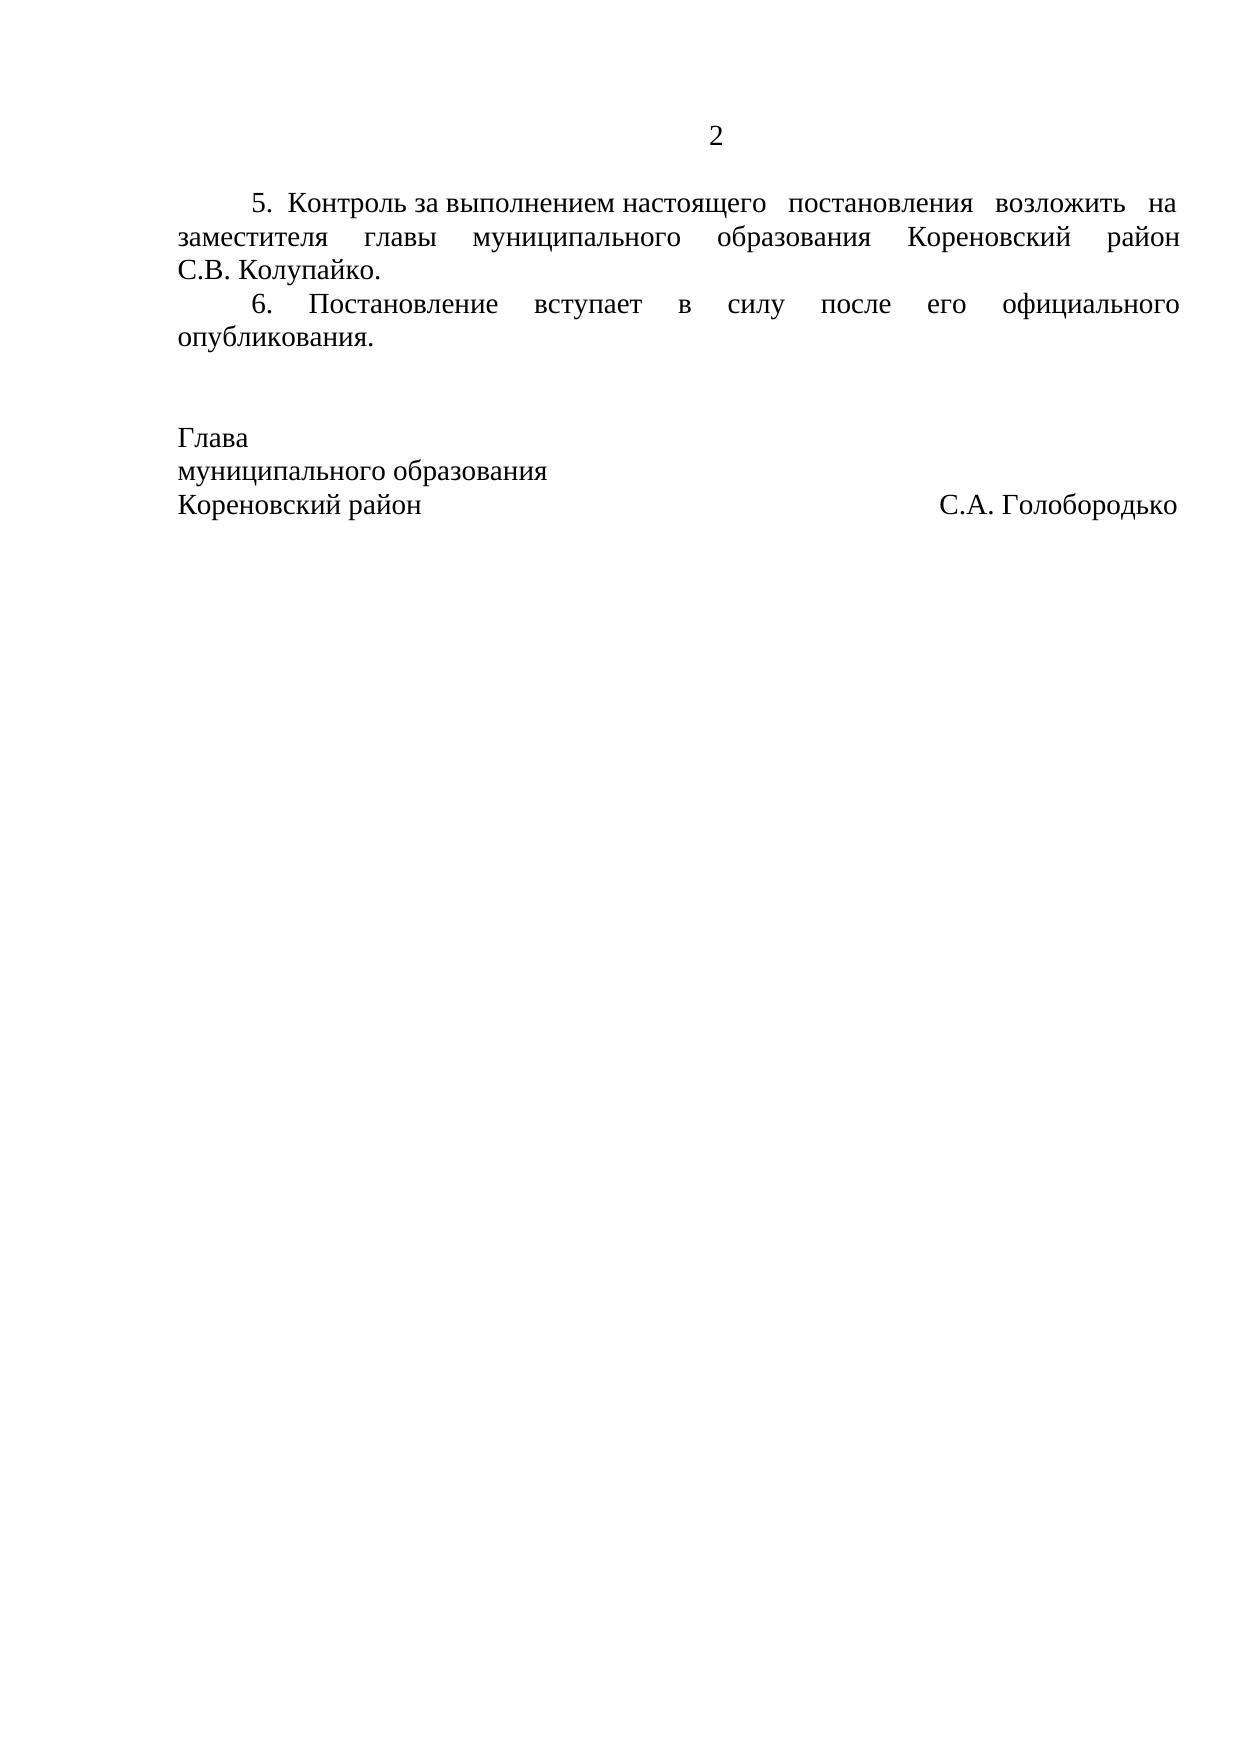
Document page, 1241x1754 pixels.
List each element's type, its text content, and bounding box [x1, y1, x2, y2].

text 5. Контроль за выполнением настоящего постановления возложить на [177, 185, 1181, 219]
text Кореновский район С.А. Голобородько [177, 487, 1181, 521]
text муниципального образования [177, 453, 1181, 487]
text заместителя главы муниципального образования Кореновский район С.В. Колупайко. [177, 219, 1181, 286]
text 6. Постановление вступает в силу после его официального опубликования. [177, 286, 1181, 353]
text Глава [177, 420, 1181, 453]
text 2 [177, 118, 1181, 152]
